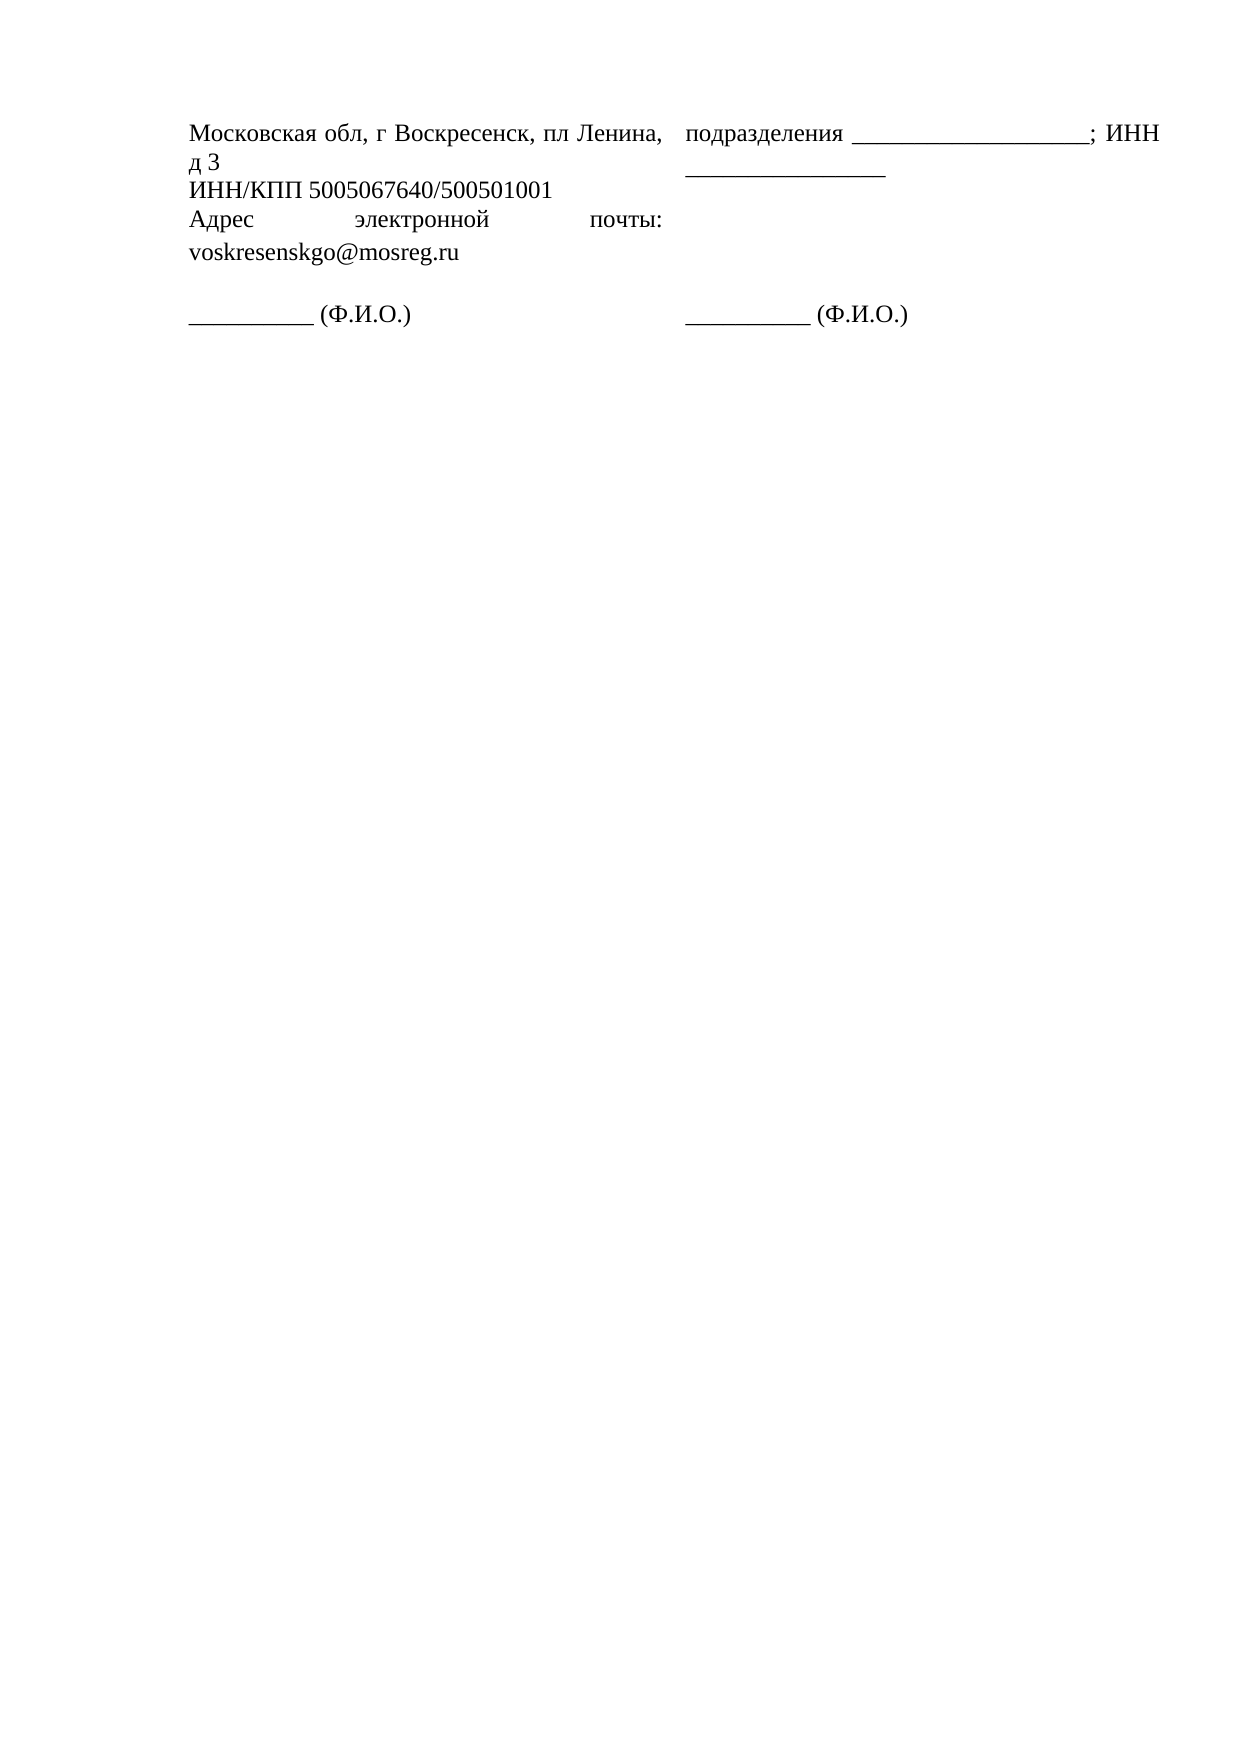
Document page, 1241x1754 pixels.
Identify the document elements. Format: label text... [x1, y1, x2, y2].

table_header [177, 118, 674, 299]
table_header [674, 118, 1171, 299]
table_cell __________ (Ф.И.О.) [674, 299, 1171, 357]
table_cell __________ (Ф.И.О.) [177, 299, 674, 357]
